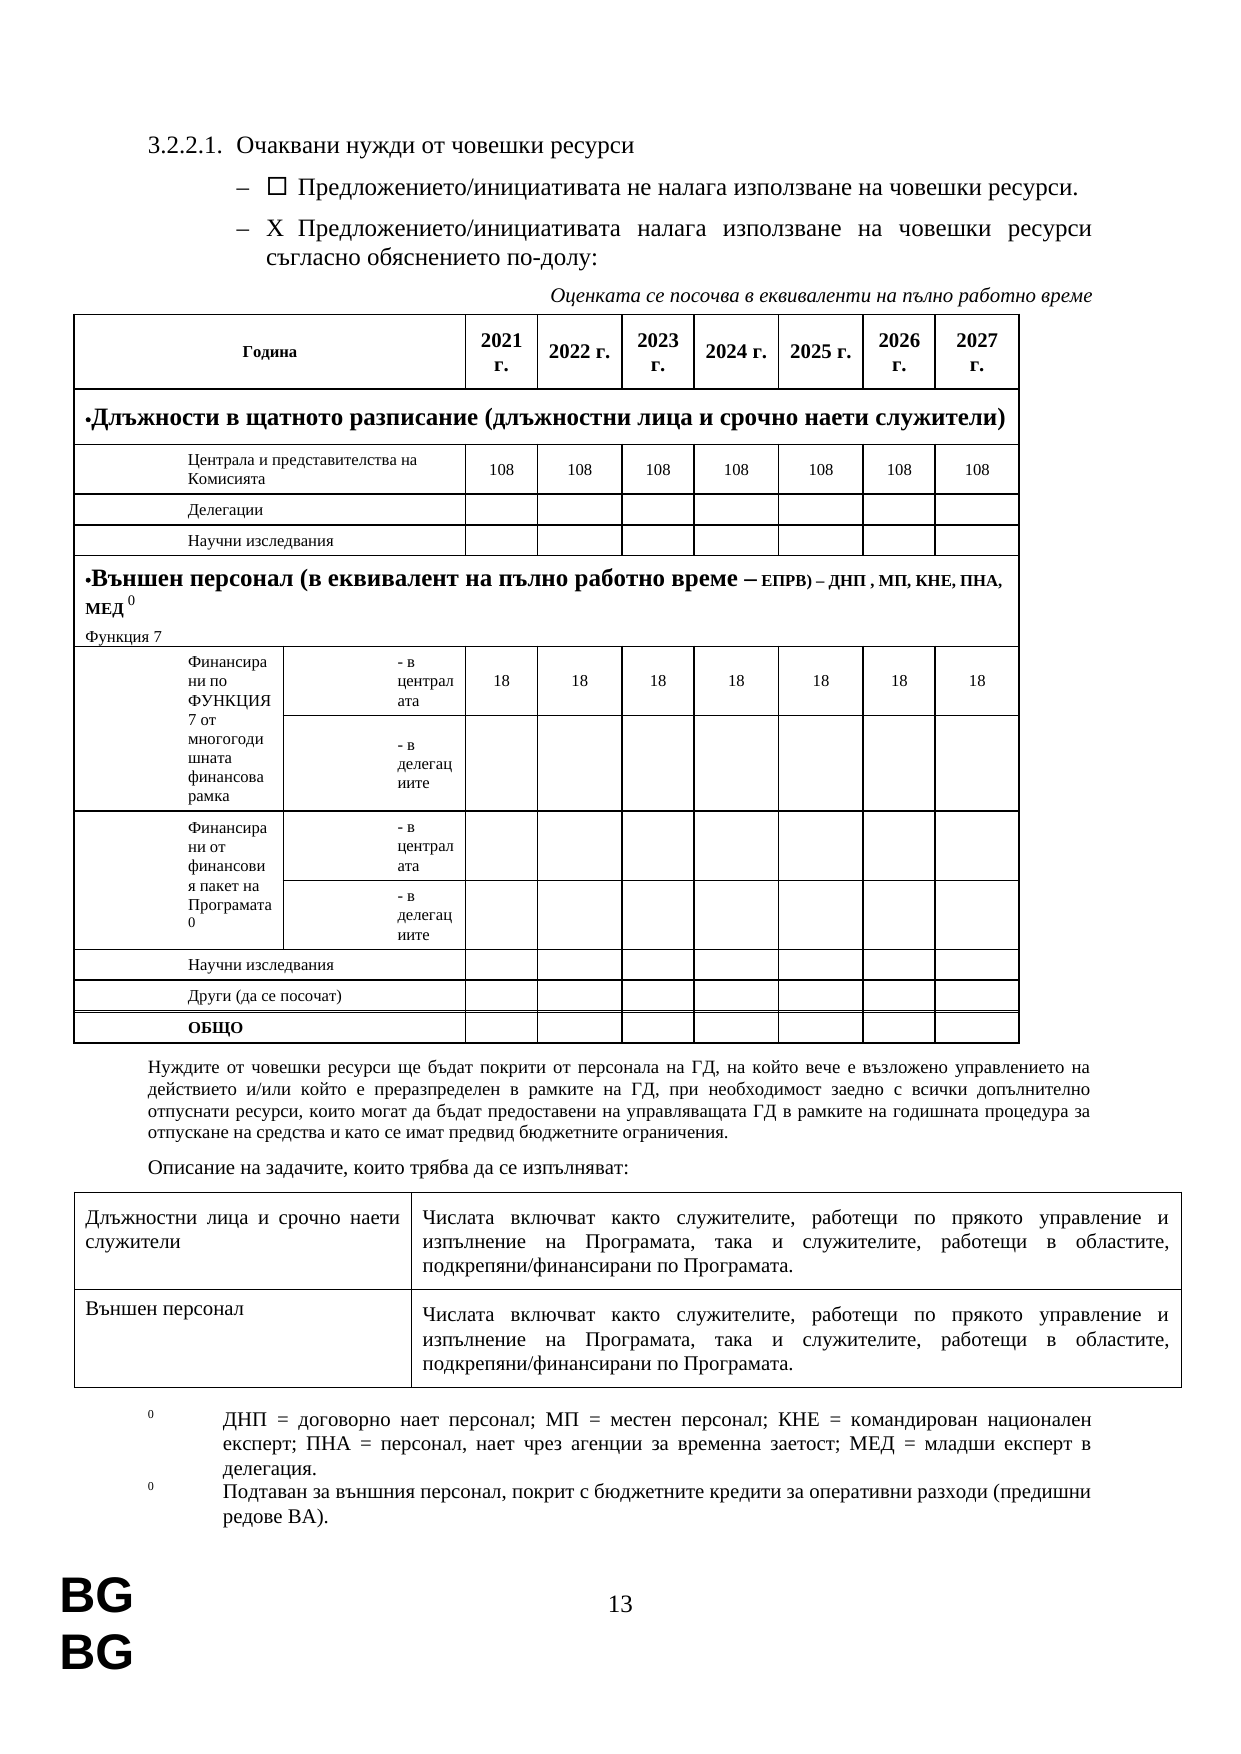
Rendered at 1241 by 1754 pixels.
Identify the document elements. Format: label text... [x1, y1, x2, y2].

table_cell [779, 812, 862, 879]
table_cell [623, 950, 693, 979]
table_header 2026 г. [864, 315, 934, 388]
table_header 2025 г. [779, 315, 862, 388]
table_cell 108 [466, 445, 537, 493]
table_cell [538, 950, 621, 979]
list X Предложението/инициативата налага използване на човешки ресурси съгласно обяснението по-долу: [236, 213, 1092, 271]
table_header Длъжностни лица и срочно наети служители [75, 1193, 411, 1289]
table_header Числата включват както служителите, работещи по прякото управление и изпълнение на Програмата, така и служителите, работещи в областите, подкрепяни/финансирани по Програмата. [412, 1193, 1181, 1289]
table_cell [538, 981, 621, 1010]
table_cell [779, 981, 862, 1010]
table_cell 18 [695, 647, 778, 714]
table_cell [779, 495, 862, 524]
table_header 2023 г. [623, 315, 693, 388]
table_cell Длъжности в щатното разписание (длъжностни лица и срочно наети служители) [75, 390, 1018, 443]
table_cell [936, 716, 1018, 810]
table_cell [779, 950, 862, 979]
table_cell [623, 495, 693, 524]
subtitle 3.2.2.1. Очаквани нужди от човешки ресурси [148, 131, 1092, 159]
table_cell [695, 1013, 778, 1042]
table_cell [864, 881, 934, 948]
table_cell 108 [779, 445, 862, 493]
table_cell [538, 812, 621, 879]
table_cell [623, 812, 693, 879]
table_cell [936, 981, 1018, 1010]
table_cell [864, 1013, 934, 1042]
table_cell [466, 812, 537, 879]
table_cell [623, 981, 693, 1010]
table_cell 18 [538, 647, 621, 714]
table_cell [623, 526, 693, 555]
table_cell [936, 495, 1018, 524]
table_cell [695, 716, 778, 810]
table_cell [695, 881, 778, 948]
table_cell [538, 526, 621, 555]
table_cell [538, 1013, 621, 1042]
table_header 2024 г. [695, 315, 778, 388]
table_cell [936, 881, 1018, 948]
table_cell [779, 526, 862, 555]
table_header Година [75, 315, 465, 388]
list Предложението/инициативата не налага използване на човешки ресурси. [236, 172, 1092, 201]
table_cell 18 [779, 647, 862, 714]
table_cell 108 [538, 445, 621, 493]
table_cell Финансирани от финансовия пакет на Програмата [75, 812, 283, 948]
table_cell [623, 881, 693, 948]
table_cell - в централата [284, 647, 465, 714]
table_header 2027 г. [936, 315, 1018, 388]
table_cell [538, 495, 621, 524]
table_cell [695, 981, 778, 1010]
table_cell - в централата [284, 812, 465, 879]
table_cell Други (да се посочат) [75, 981, 465, 1010]
table_cell [864, 812, 934, 879]
table_cell [936, 526, 1018, 555]
table_cell 108 [864, 445, 934, 493]
table_cell Външен персонал (в еквивалент на пълно работно време – ЕПРВ) – ДНП , МП, КНЕ, ПНА, МЕД Функция 7 [75, 556, 1018, 646]
table_cell [466, 526, 537, 555]
table_cell Външен персонал [75, 1290, 411, 1387]
table_header 2021 г. [466, 315, 537, 388]
table_cell - в делегациите [284, 881, 465, 948]
table_cell [466, 1013, 537, 1042]
text Оценката се посочва в еквиваленти на пълно работно време [148, 283, 1092, 307]
table_cell [623, 716, 693, 810]
table_cell [466, 950, 537, 979]
table_cell [538, 881, 621, 948]
table_cell 108 [623, 445, 693, 493]
table_cell [864, 495, 934, 524]
table_cell [936, 950, 1018, 979]
table_cell [864, 716, 934, 810]
table_cell 18 [466, 647, 537, 714]
table_cell 108 [936, 445, 1018, 493]
text Описание на задачите, които трябва да се изпълняват: [148, 1155, 1092, 1179]
text Нуждите от човешки ресурси ще бъдат покрити от персонала на ГД, на който вече е възложено управлението на действието и/или който е преразпределен в рамките на ГД, при необходимост заедно с всички допълнително отпуснати ресурси, които могат да бъдат предоставени на управляващата ГД в рамките на годишната процедура за отпускане на средства и като се имат предвид бюджетните ограничения. [148, 1056, 1092, 1143]
table_cell Делегации [75, 495, 465, 524]
table_cell Научни изследвания [75, 526, 465, 555]
table_cell 18 [623, 647, 693, 714]
table_cell ОБЩО [75, 1013, 465, 1042]
table_cell [864, 950, 934, 979]
table_cell Централа и представителства на Комисията [75, 445, 465, 493]
table_cell [779, 716, 862, 810]
table_cell - в делегациите [284, 716, 465, 810]
table_cell [466, 981, 537, 1010]
table_cell [864, 526, 934, 555]
table_cell [466, 495, 537, 524]
table_cell [695, 495, 778, 524]
table_cell [779, 1013, 862, 1042]
table_cell Научни изследвания [75, 950, 465, 979]
table_cell Финансирани по ФУНКЦИЯ 7 от многогодишната финансова рамка [75, 647, 283, 810]
table_cell [623, 1013, 693, 1042]
table_cell [936, 812, 1018, 879]
table_cell [466, 881, 537, 948]
table_cell Числата включват както служителите, работещи по прякото управление и изпълнение на Програмата, така и служителите, работещи в областите, подкрепяни/финансирани по Програмата. [412, 1290, 1181, 1387]
table_cell [695, 812, 778, 879]
table_cell [695, 950, 778, 979]
table_cell [466, 716, 537, 810]
table_cell 18 [864, 647, 934, 714]
table_header 2022 г. [538, 315, 621, 388]
table_cell [538, 716, 621, 810]
table_cell [936, 1013, 1018, 1042]
table_cell [779, 881, 862, 948]
table_cell [695, 526, 778, 555]
table_cell [864, 981, 934, 1010]
table_cell 108 [695, 445, 778, 493]
table_cell 18 [936, 647, 1018, 714]
